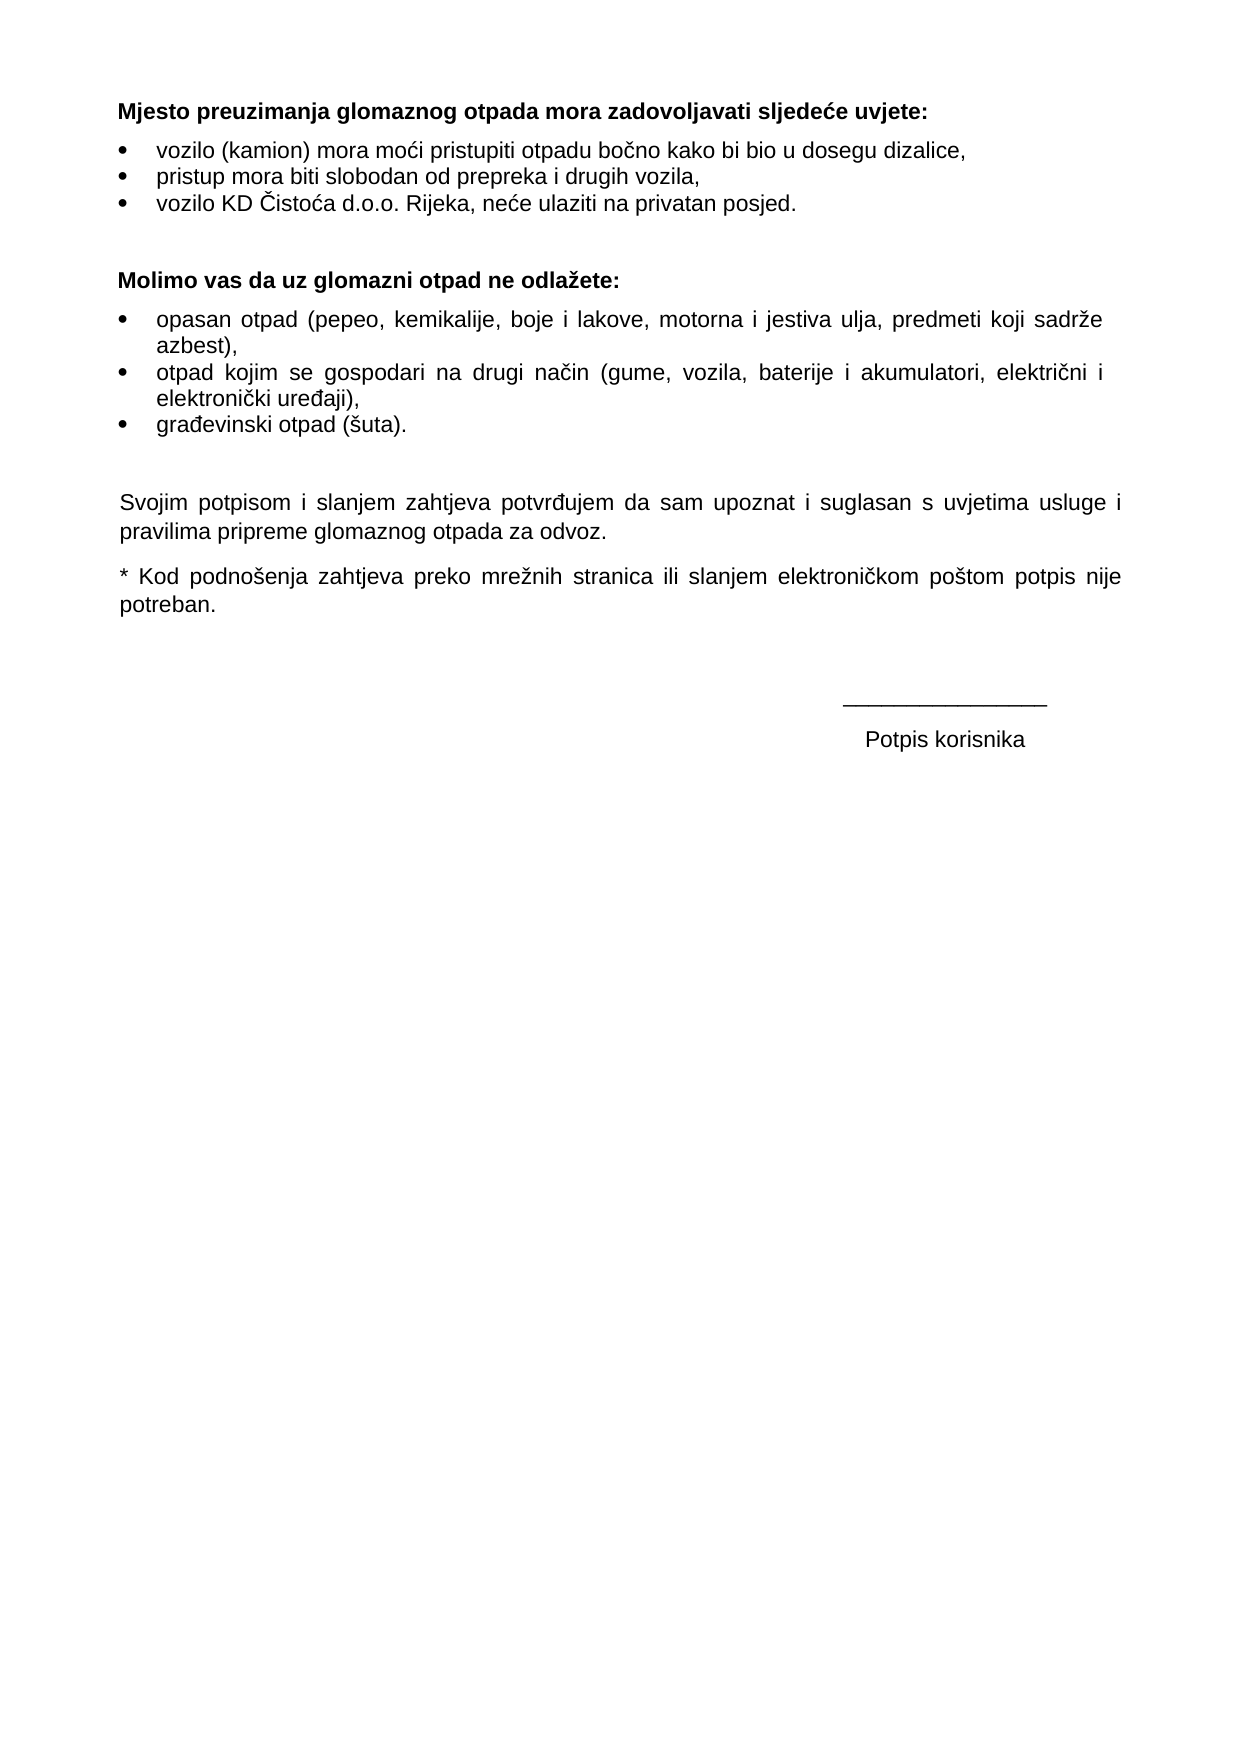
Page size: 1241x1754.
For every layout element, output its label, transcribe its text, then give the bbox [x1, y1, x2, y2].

list vozilo (kamion) mora moći pristupiti otpadu bočno kako bi bio u dosegu dizalice, [119, 137, 1104, 163]
list otpad kojim se gospodari na drugi način (gume, vozila, baterije i akumulatori, električni i elektronički uređaji), [119, 359, 1104, 411]
text Molimo vas da uz glomazni otpad ne odlažete: [117, 267, 1098, 293]
list pristup mora biti slobodan od prepreka i drugih vozila, [119, 163, 1104, 189]
list vozilo KD Čistoća d.o.o. Rijeka, neće ulaziti na privatan posjed. [119, 189, 1104, 216]
text Potpis korisnika [118, 726, 1098, 753]
text ________________ [118, 681, 1098, 708]
list građevinski otpad (šuta). [119, 411, 1104, 438]
text Mjesto preuzimanja glomaznog otpada mora zadovoljavati sljedeće uvjete: [117, 98, 1098, 124]
text Svojim potpisom i slanjem zahtjeva potvrđujem da sam upoznat i suglasan s uvjetima usluge i pravilima pripreme glomaznog otpada za odvoz. [119, 489, 1122, 544]
list opasan otpad (pepeo, kemikalije, boje i lakove, motorna i jestiva ulja, predmeti koji sadrže azbest), [119, 306, 1104, 359]
text * Kod podnošenja zahtjeva preko mrežnih stranica ili slanjem elektroničkom poštom potpis nije potreban. [119, 563, 1122, 617]
